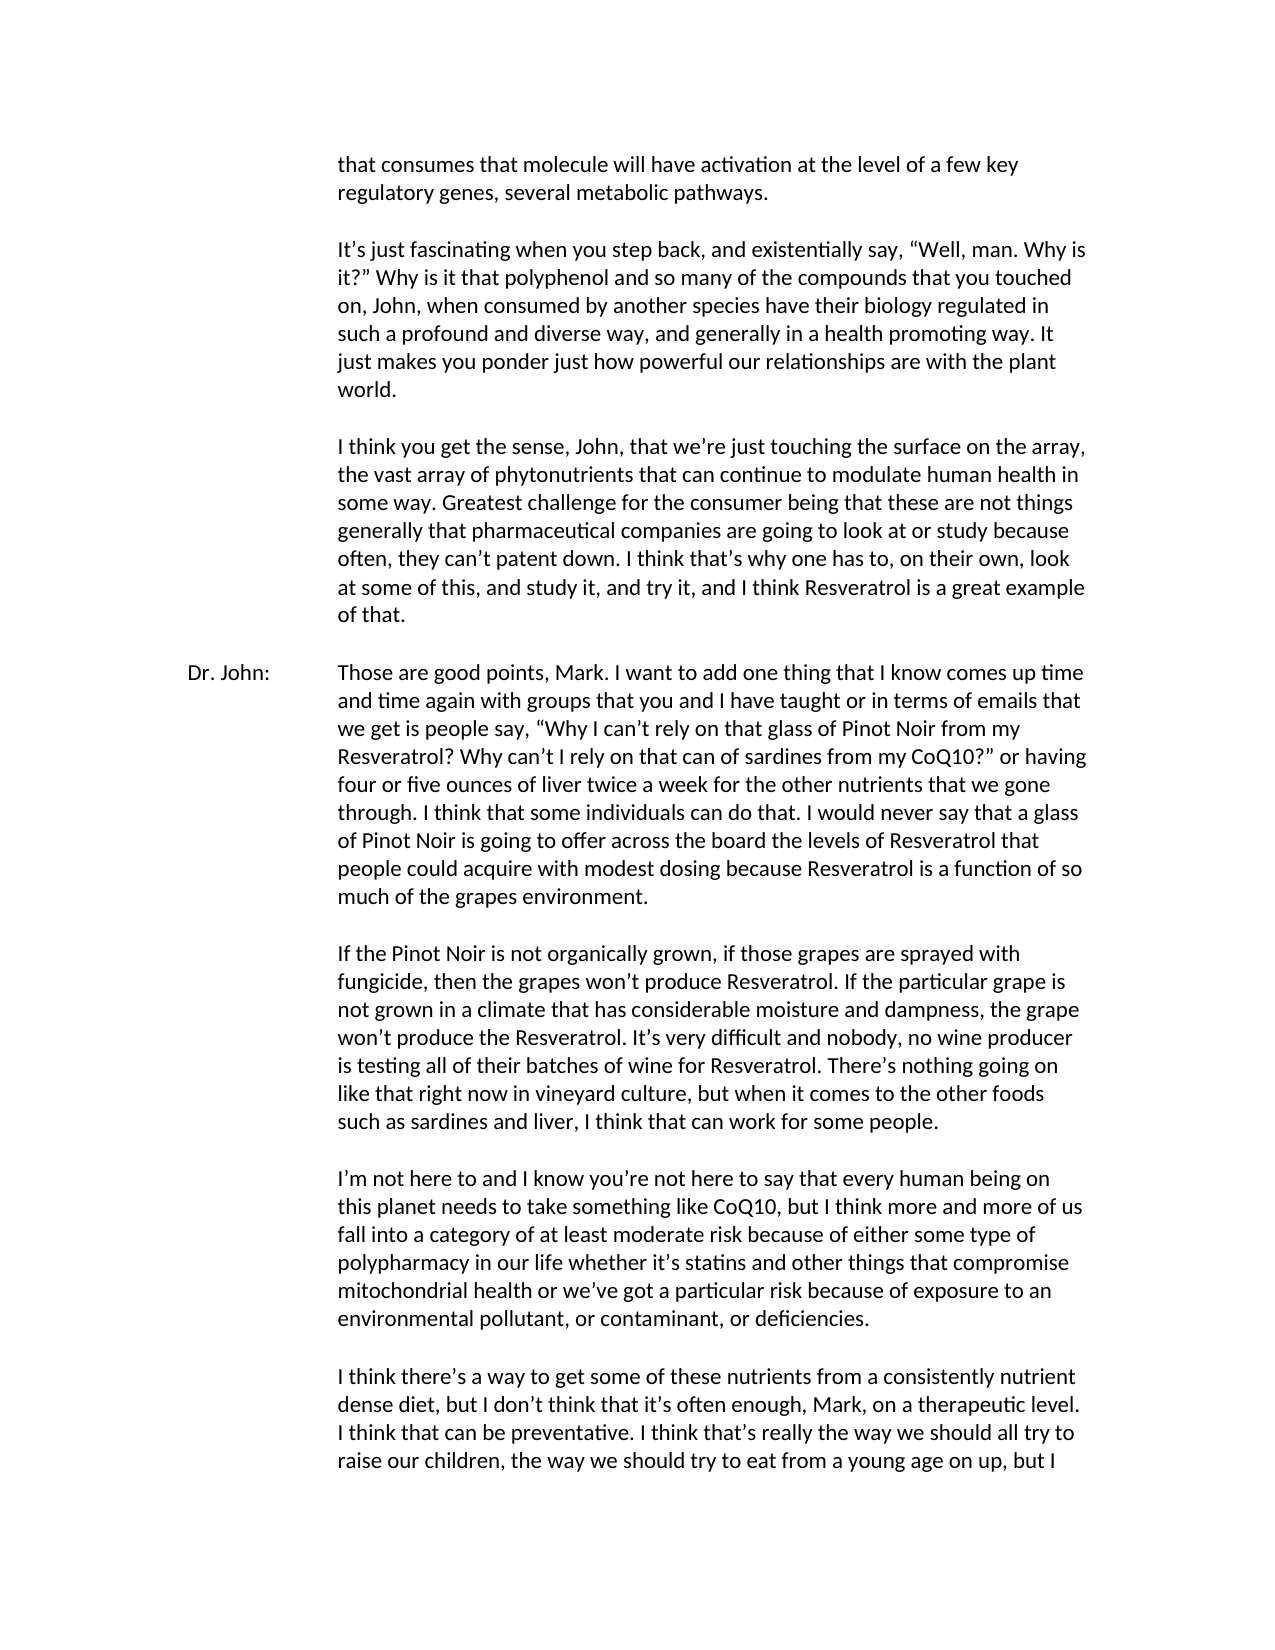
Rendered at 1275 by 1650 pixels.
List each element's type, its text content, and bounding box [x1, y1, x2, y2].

text I think you get the sense, John, that we’re just touching the surface on the array, the vast array of phytonutrients that can continue to modulate human health in some way. Greatest challenge for the consumer being that these are not things generally that pharmaceutical companies are going to look at or study because often, they can’t patent down. I think that’s why one has to, on their own, look at some of this, and study it, and try it, and I think Resveratrol is a great example of that. [187, 432, 1087, 629]
text It’s just fascinating when you step back, and existentially say, “Well, man. Why is it?” Why is it that polyphenol and so many of the compounds that you touched on, John, when consumed by another species have their biology regulated in such a profound and diverse way, and generally in a health promoting way. It just makes you ponder just how powerful our relationships are with the plant world. [187, 235, 1087, 403]
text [187, 1362, 1087, 1474]
text If the Pinot Noir is not organically grown, if those grapes are sprayed with fungicide, then the grapes won’t produce Resveratrol. If the particular grape is not grown in a climate that has considerable moisture and dampness, the grape won’t produce the Resveratrol. It’s very difficult and nobody, no wine producer is testing all of their batches of wine for Resveratrol. There’s nothing going on like that right now in vineyard culture, but when it comes to the other foods such as sardines and liver, I think that can work for some people. [187, 939, 1087, 1135]
text Dr. John: Those are good points, Mark. I want to add one thing that I know comes up time and time again with groups that you and I have taught or in terms of emails that we get is people say, “Why I can’t rely on that glass of Pinot Noir from my Resveratrol? Why can’t I rely on that can of sardines from my CoQ10?” or having four or five ounces of liver twice a week for the other nutrients that we gone through. I think that some individuals can do that. I would never say that a glass of Pinot Noir is going to offer across the board the levels of Resveratrol that people could acquire with modest dosing because Resveratrol is a function of so much of the grapes environment. [187, 658, 1087, 910]
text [187, 150, 1087, 206]
text I’m not here to and I know you’re not here to say that every human being on this planet needs to take something like CoQ10, but I think more and more of us fall into a category of at least moderate risk because of either some type of polypharmacy in our life whether it’s statins and other things that compromise mitochondrial health or we’ve got a particular risk because of exposure to an environmental pollutant, or contaminant, or deficiencies. [187, 1164, 1087, 1333]
